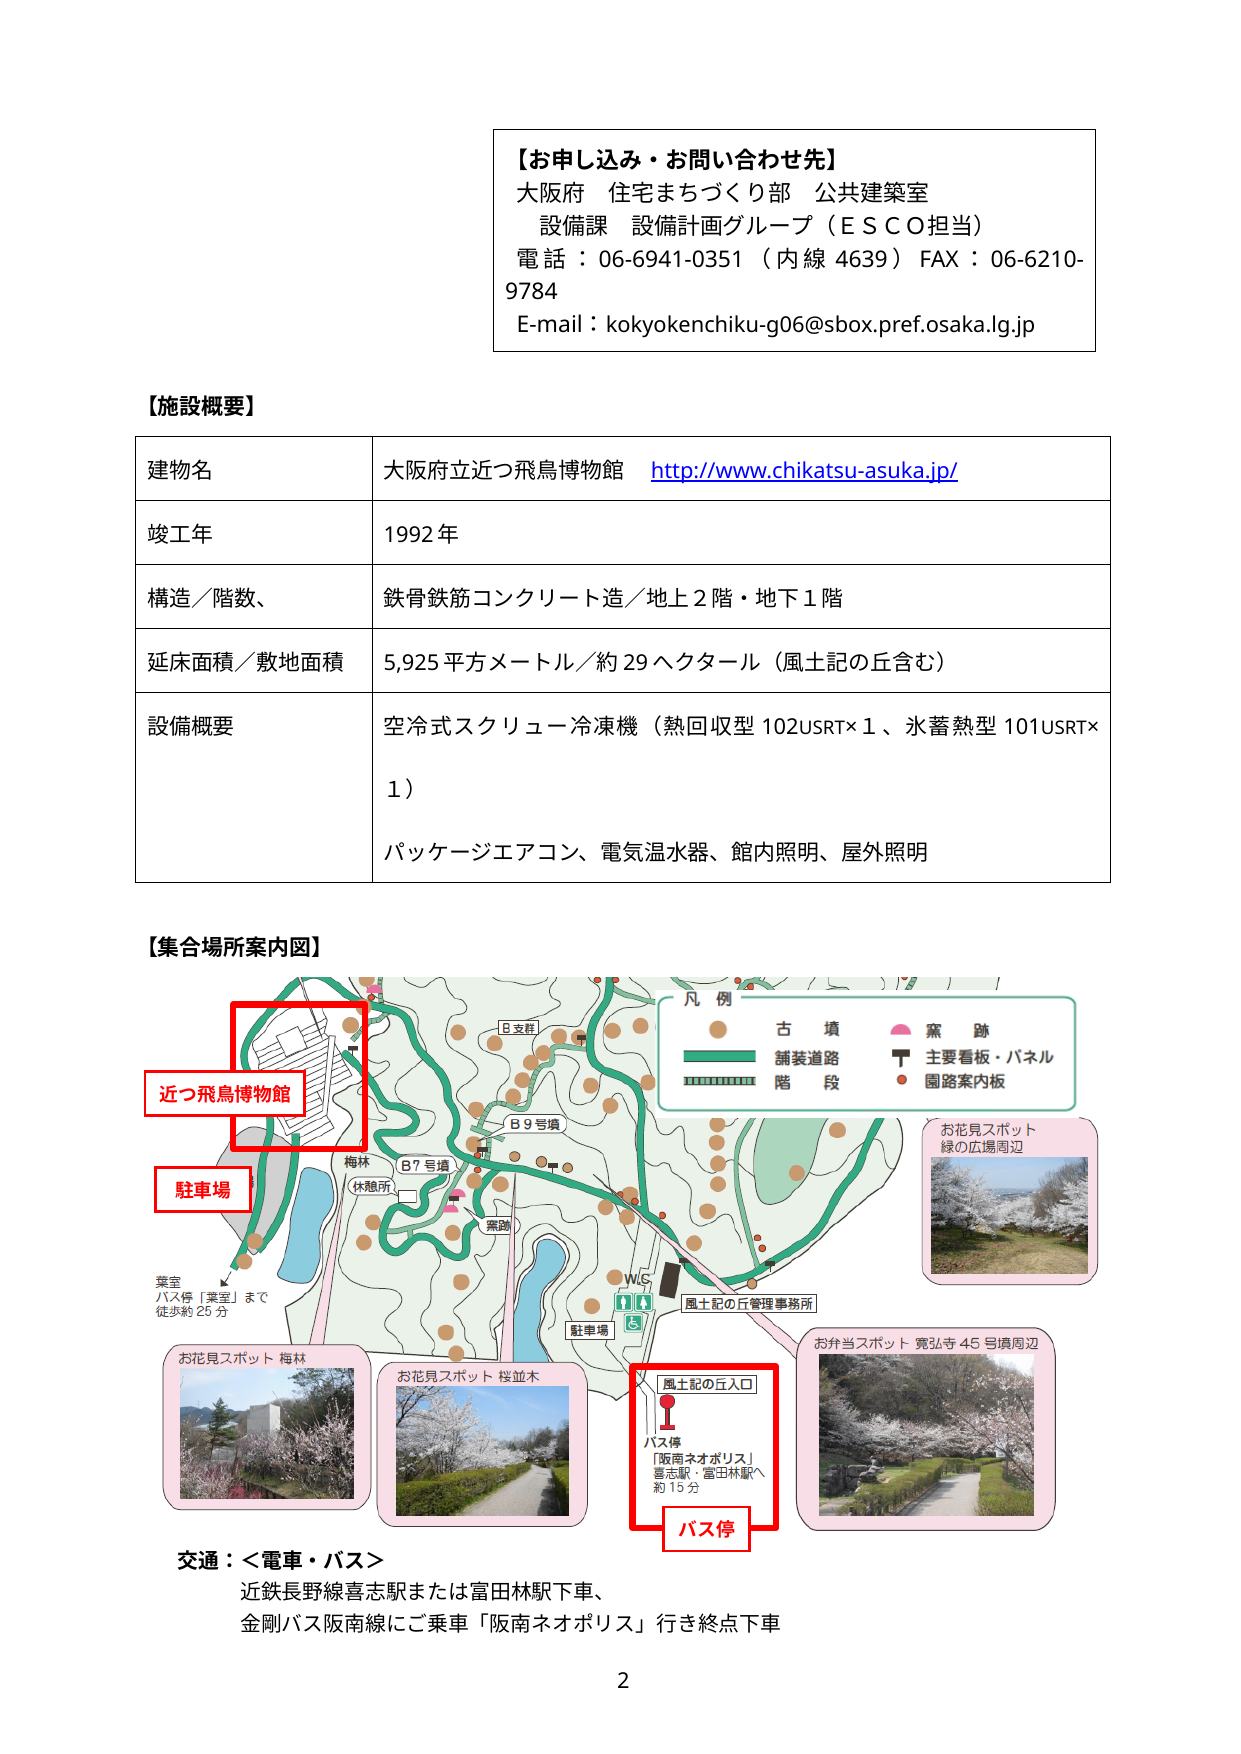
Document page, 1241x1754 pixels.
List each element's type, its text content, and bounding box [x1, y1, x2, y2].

table_header 【お申し込み・お問い合わせ先】 大阪府 住宅まちづくり部 公共建築室 設備課 設備計画グループ（ＥＳＣＯ担当） 電話：06-6941-0351（内線4639）FAX：06-6210-9784 E-mail：kokyokenchiku-g06@sbox.pref.osaka.lg.jp [494, 130, 1095, 351]
text 近鉄長野線喜志駅または富田林駅下車、 [136, 1575, 1069, 1606]
text 【施設概要】 [136, 373, 1110, 436]
table_cell 延床面積／敷地面積 [136, 629, 372, 692]
table_cell 1992年 [373, 501, 1110, 564]
table_header 大阪府立近つ飛鳥博物館 http://www.chikatsu-asuka.jp/ [373, 437, 1110, 500]
table_cell 空冷式スクリュー冷凍機（熱回収型102USRT×１、氷蓄熱型101USRT×１） パッケージエアコン、電気温水器、館内照明、屋外照明 [373, 693, 1110, 882]
picture [636, 1370, 773, 1525]
text 【集合場所案内図】 [136, 914, 1110, 977]
table_header 建物名 [136, 437, 372, 500]
table_cell 構造／階数、 [136, 565, 372, 628]
table_cell 鉄骨鉄筋コンクリート造／地上２階・地下１階 [373, 565, 1110, 628]
table_cell 竣工年 [136, 501, 372, 564]
table_cell 5,925平方メートル／約29へクタール（風土記の丘含む） [373, 629, 1110, 692]
picture [135, 977, 1110, 1532]
text 金剛バス阪南線にご乗車「阪南ネオポリス」行き終点下車 [136, 1606, 1069, 1638]
table_cell 設備概要 [136, 693, 372, 882]
text 交通：＜電車・バス＞ [136, 1543, 1069, 1575]
